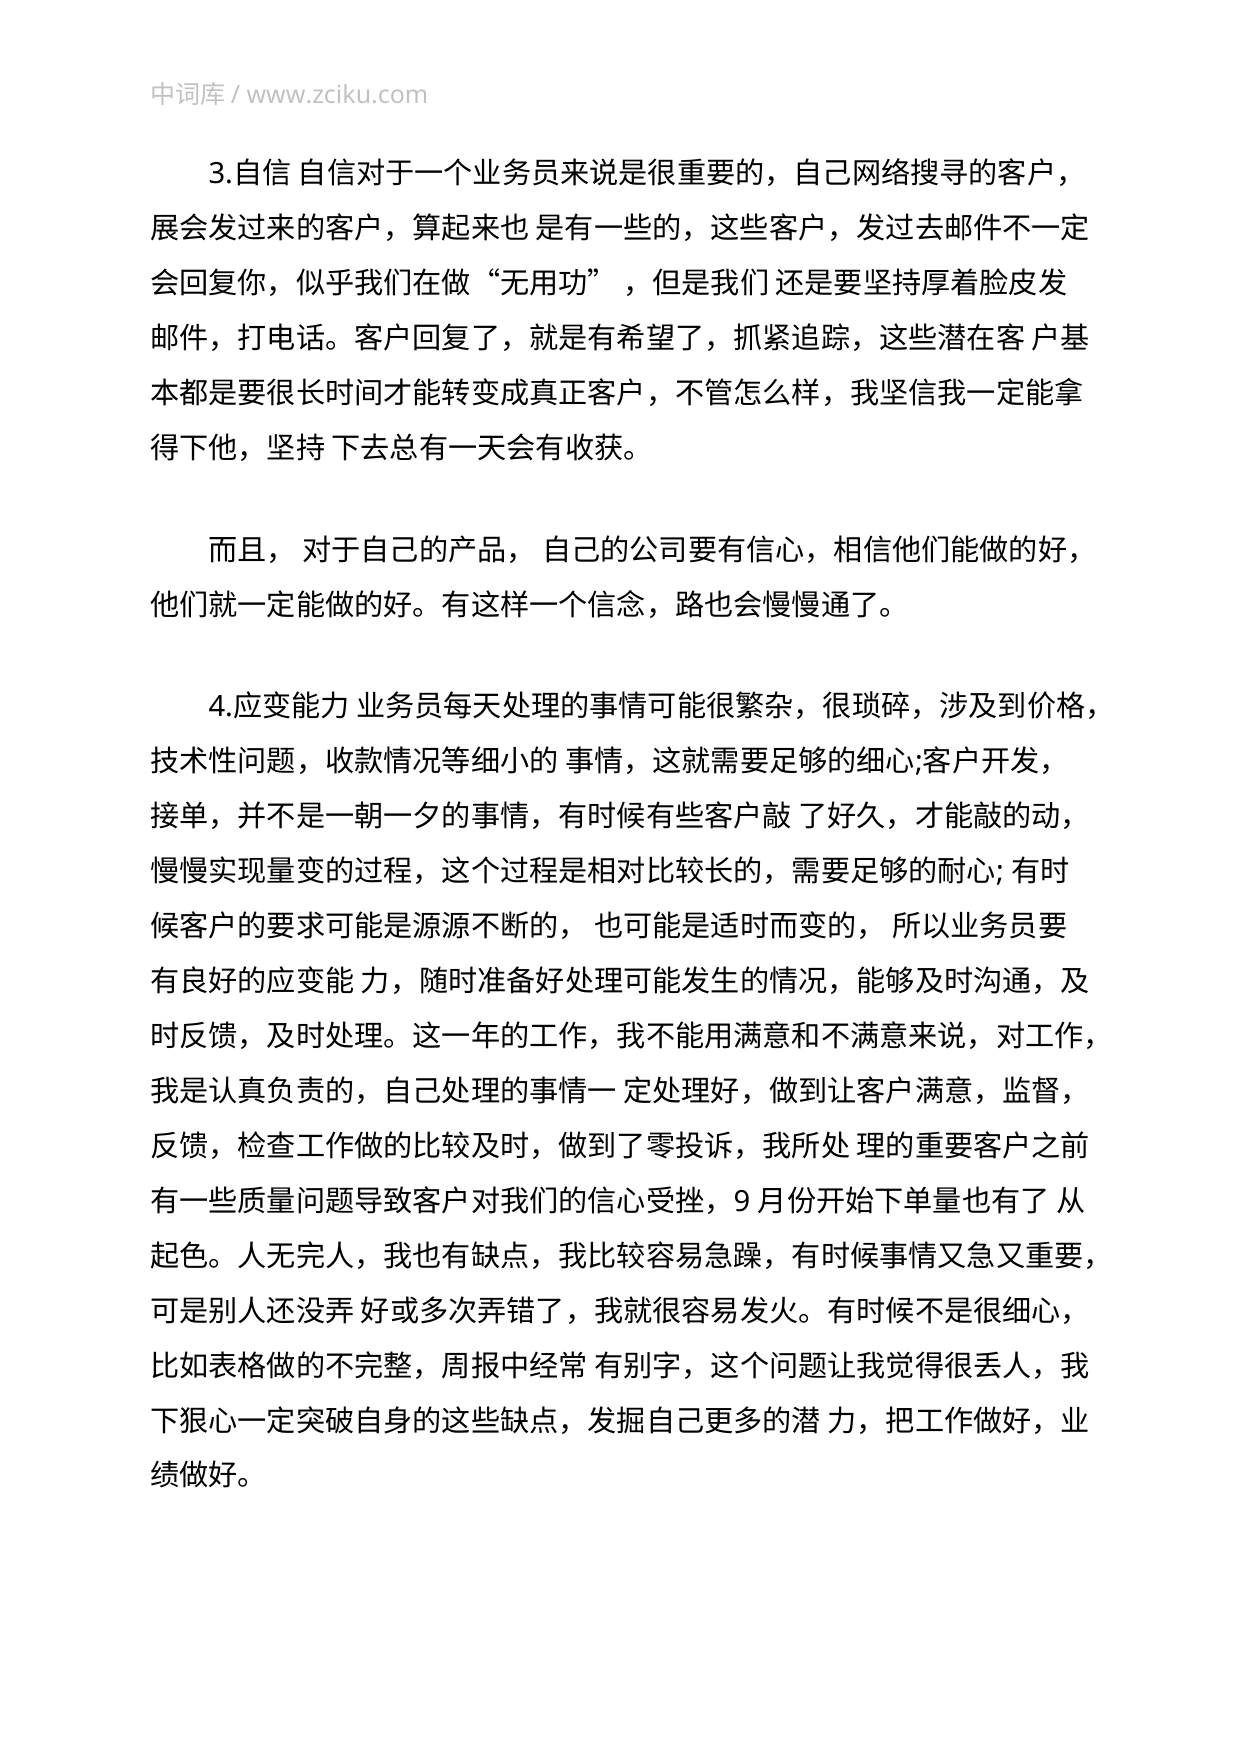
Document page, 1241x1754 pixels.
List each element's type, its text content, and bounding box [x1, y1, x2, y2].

text 4.应变能力 业务员每天处理的事情可能很繁杂，很琐碎，涉及到价格，技术性问题，收款情况等细小的 事情，这就需要足够的细心;客户开发，接单，并不是一朝一夕的事情，有时候有些客户敲 了好久，才能敲的动，慢慢实现量变的过程，这个过程是相对比较长的，需要足够的耐心; 有时候客户的要求可能是源源不断的， 也可能是适时而变的， 所以业务员要有良好的应变能 力，随时准备好处理可能发生的情况，能够及时沟通，及时反馈，及时处理。这一年的工作，我不能用满意和不满意来说，对工作，我是认真负责的，自己处理的事情一 定处理好，做到让客户满意，监督，反馈，检查工作做的比较及时，做到了零投诉，我所处 理的重要客户之前有一些质量问题导致客户对我们的信心受挫，9 月份开始下单量也有了 从 起色。人无完人，我也有缺点，我比较容易急躁，有时候事情又急又重要，可是别人还没弄 好或多次弄错了，我就很容易发火。有时候不是很细心，比如表格做的不完整，周报中经常 有别字，这个问题让我觉得很丢人，我下狠心一定突破自身的这些缺点，发掘自己更多的潜 力，把工作做好，业绩做好。 [150, 683, 1090, 1494]
text 而且， 对于自己的产品， 自己的公司要有信心，相信他们能做的好，他们就一定能做的好。有这样一个信念，路也会慢慢通了。 [150, 526, 1090, 623]
text 3.自信 自信对于一个业务员来说是很重要的，自己网络搜寻的客户，展会发过来的客户，算起来也 是有一些的，这些客户，发过去邮件不一定会回复你，似乎我们在做“无用功” ，但是我们 还是要坚持厚着脸皮发邮件，打电话。客户回复了，就是有希望了，抓紧追踪，这些潜在客 户基本都是要很长时间才能转变成真正客户，不管怎么样，我坚信我一定能拿得下他，坚持 下去总有一天会有收获。 [150, 150, 1090, 467]
